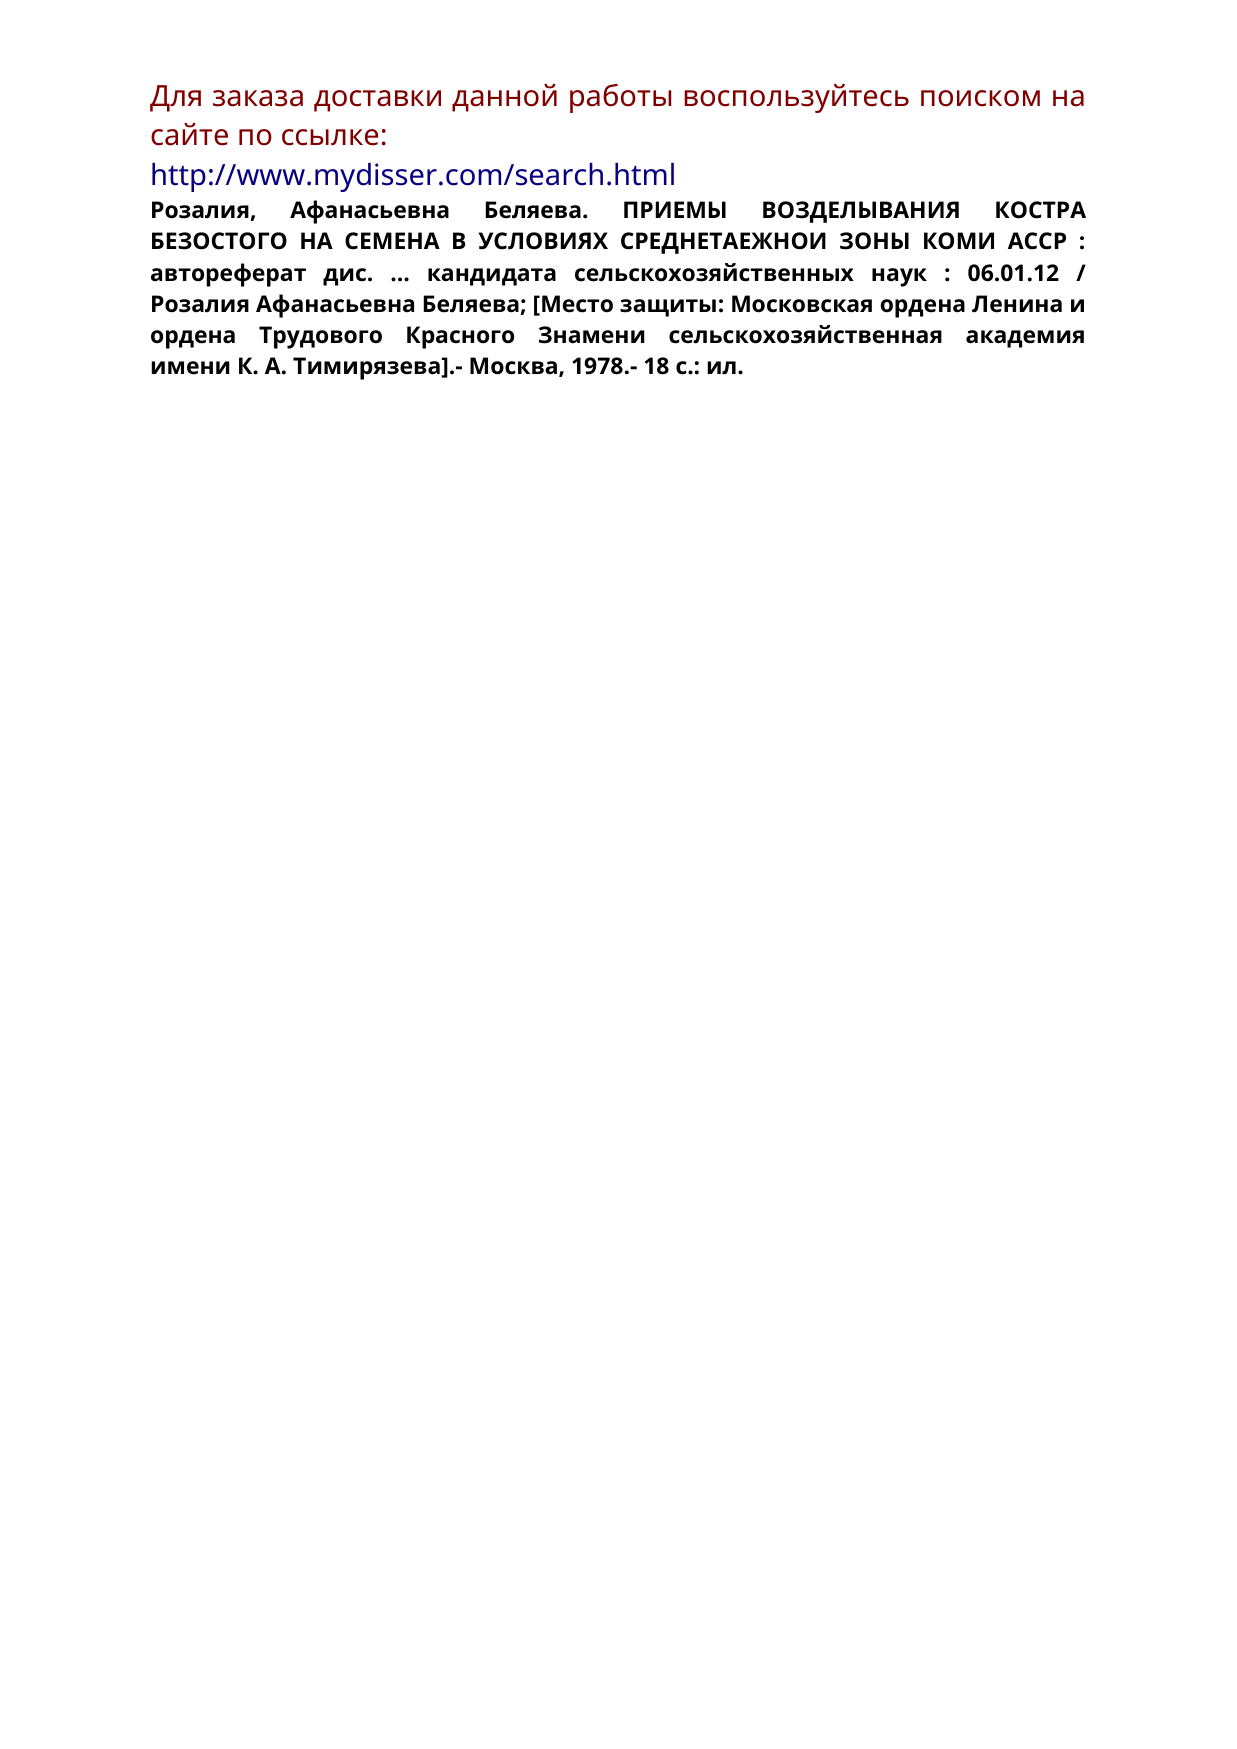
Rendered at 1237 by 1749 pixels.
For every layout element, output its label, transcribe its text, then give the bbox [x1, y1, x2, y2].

text Розалия, Афанасьевна Беляева. ПРИЕМЫ ВОЗДЕЛЫВАНИЯ КОСТРА БЕЗОСТОГО НА СЕМЕНА В УСЛОВИЯХ СРЕДНЕТАЕЖНОИ ЗОНЫ КОМИ АССР : автореферат дис. ... кандидата сельскохозяйственных наук : 06.01.12 / Розалия Афанасьевна Беляева; [Место защиты: Московская ордена Ленина и ордена Трудового Красного Знамени сельскохозяйственная академия имени К. А. Тимирязева].- Москва, 1978.- 18 с.: ил. [150, 194, 1086, 382]
